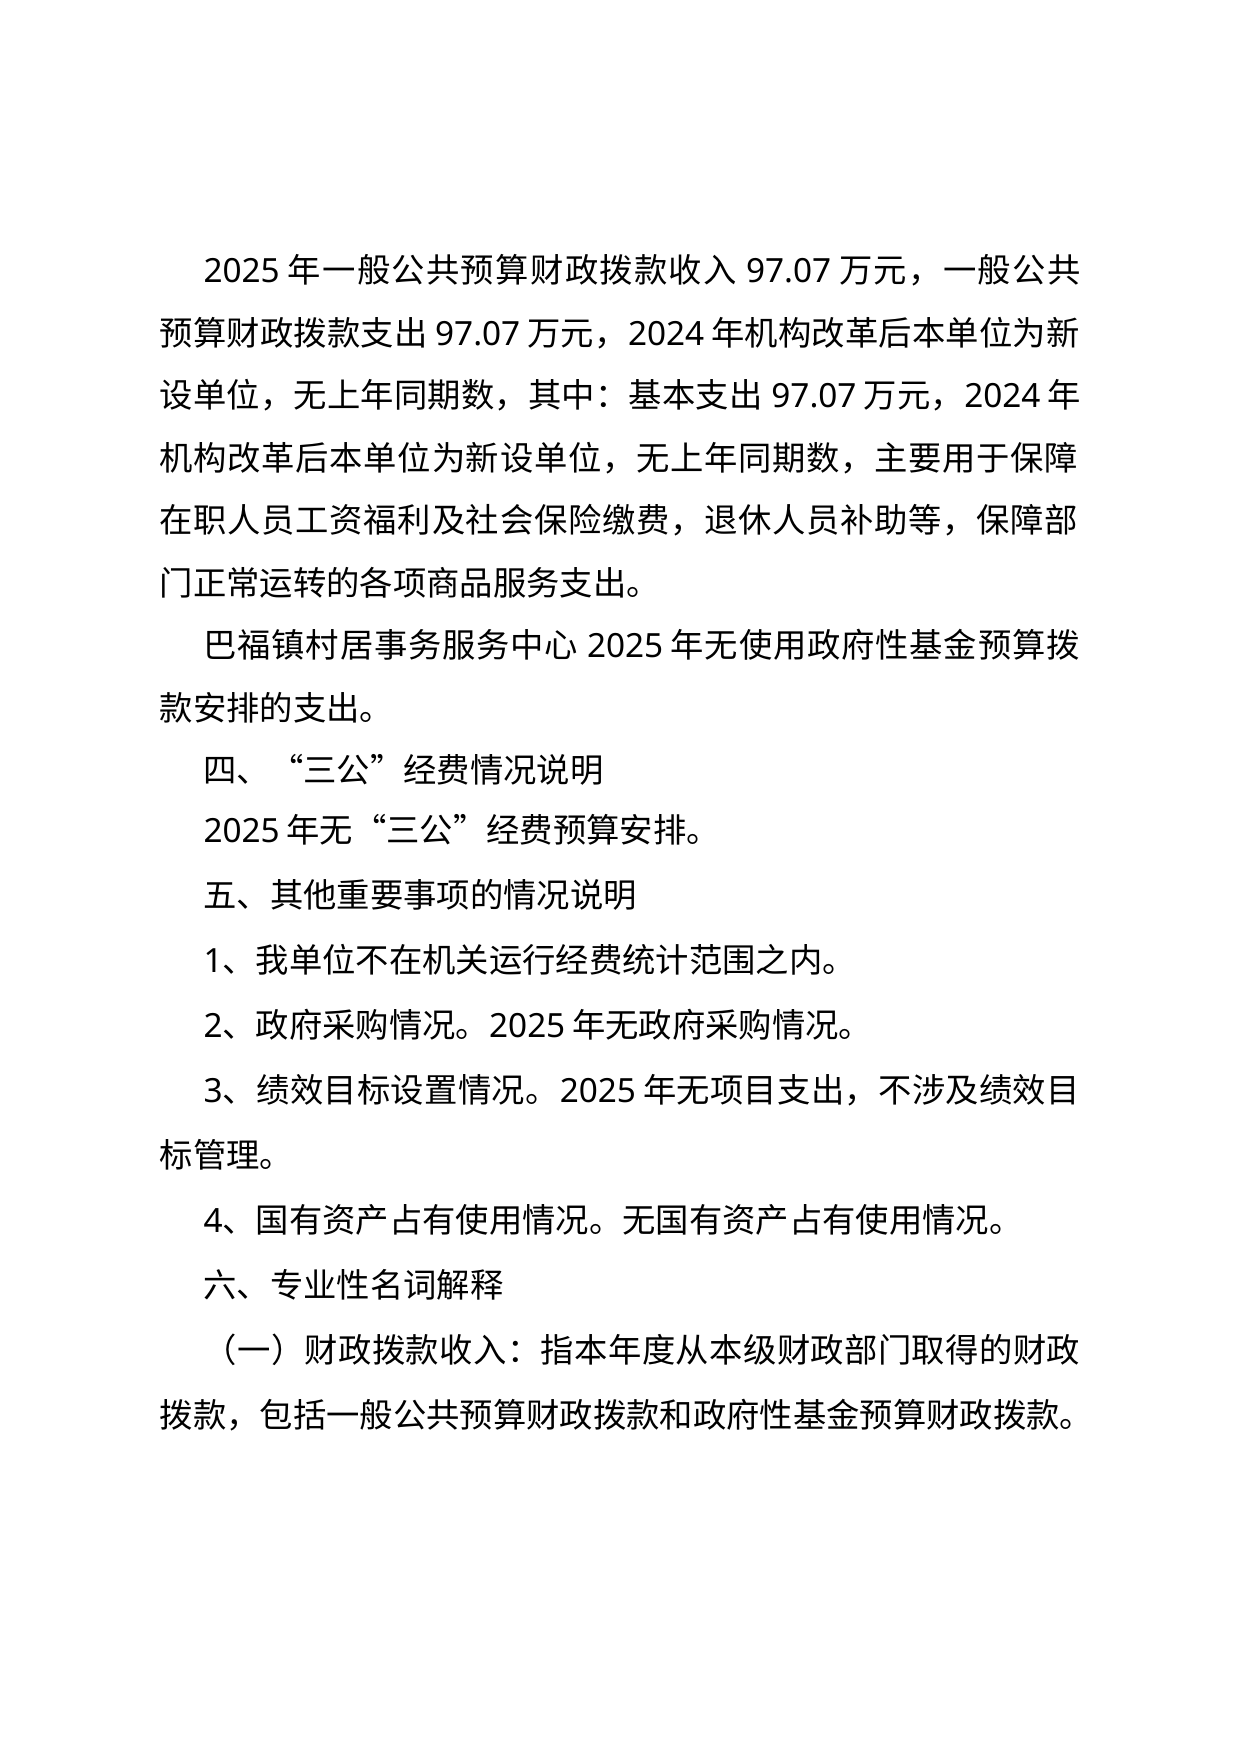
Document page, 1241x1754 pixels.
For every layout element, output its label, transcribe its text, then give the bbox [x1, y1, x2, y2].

text 2025年一般公共预算财政拨款收入97.07万元，一般公共预算财政拨款支出97.07万元，2024年机构改革后本单位为新设单位，无上年同期数，其中：基本支出97.07万元，2024年机构改革后本单位为新设单位，无上年同期数，主要用于保障在职人员工资福利及社会保险缴费，退休人员补助等，保障部门正常运转的各项商品服务支出。 [159, 233, 1081, 608]
text 4、国有资产占有使用情况。无国有资产占有使用情况。 [159, 1185, 1081, 1250]
text 2025年无“三公”经费预算安排。 [159, 795, 1081, 860]
text 五、其他重要事项的情况说明 [159, 860, 1081, 925]
text 巴福镇村居事务服务中心2025年无使用政府性基金预算拨款安排的支出。 [159, 608, 1081, 733]
text 六、专业性名词解释 [159, 1250, 1081, 1315]
text 四、“三公”经费情况说明 [159, 733, 1081, 795]
text 1、我单位不在机关运行经费统计范围之内。 [159, 925, 1081, 990]
text （一）财政拨款收入：指本年度从本级财政部门取得的财政拨款，包括一般公共预算财政拨款和政府性基金预算财政拨款。 [159, 1315, 1081, 1445]
text 3、绩效目标设置情况。2025年无项目支出，不涉及绩效目标管理。 [159, 1055, 1081, 1185]
text 2、政府采购情况。2025年无政府采购情况。 [159, 990, 1081, 1055]
